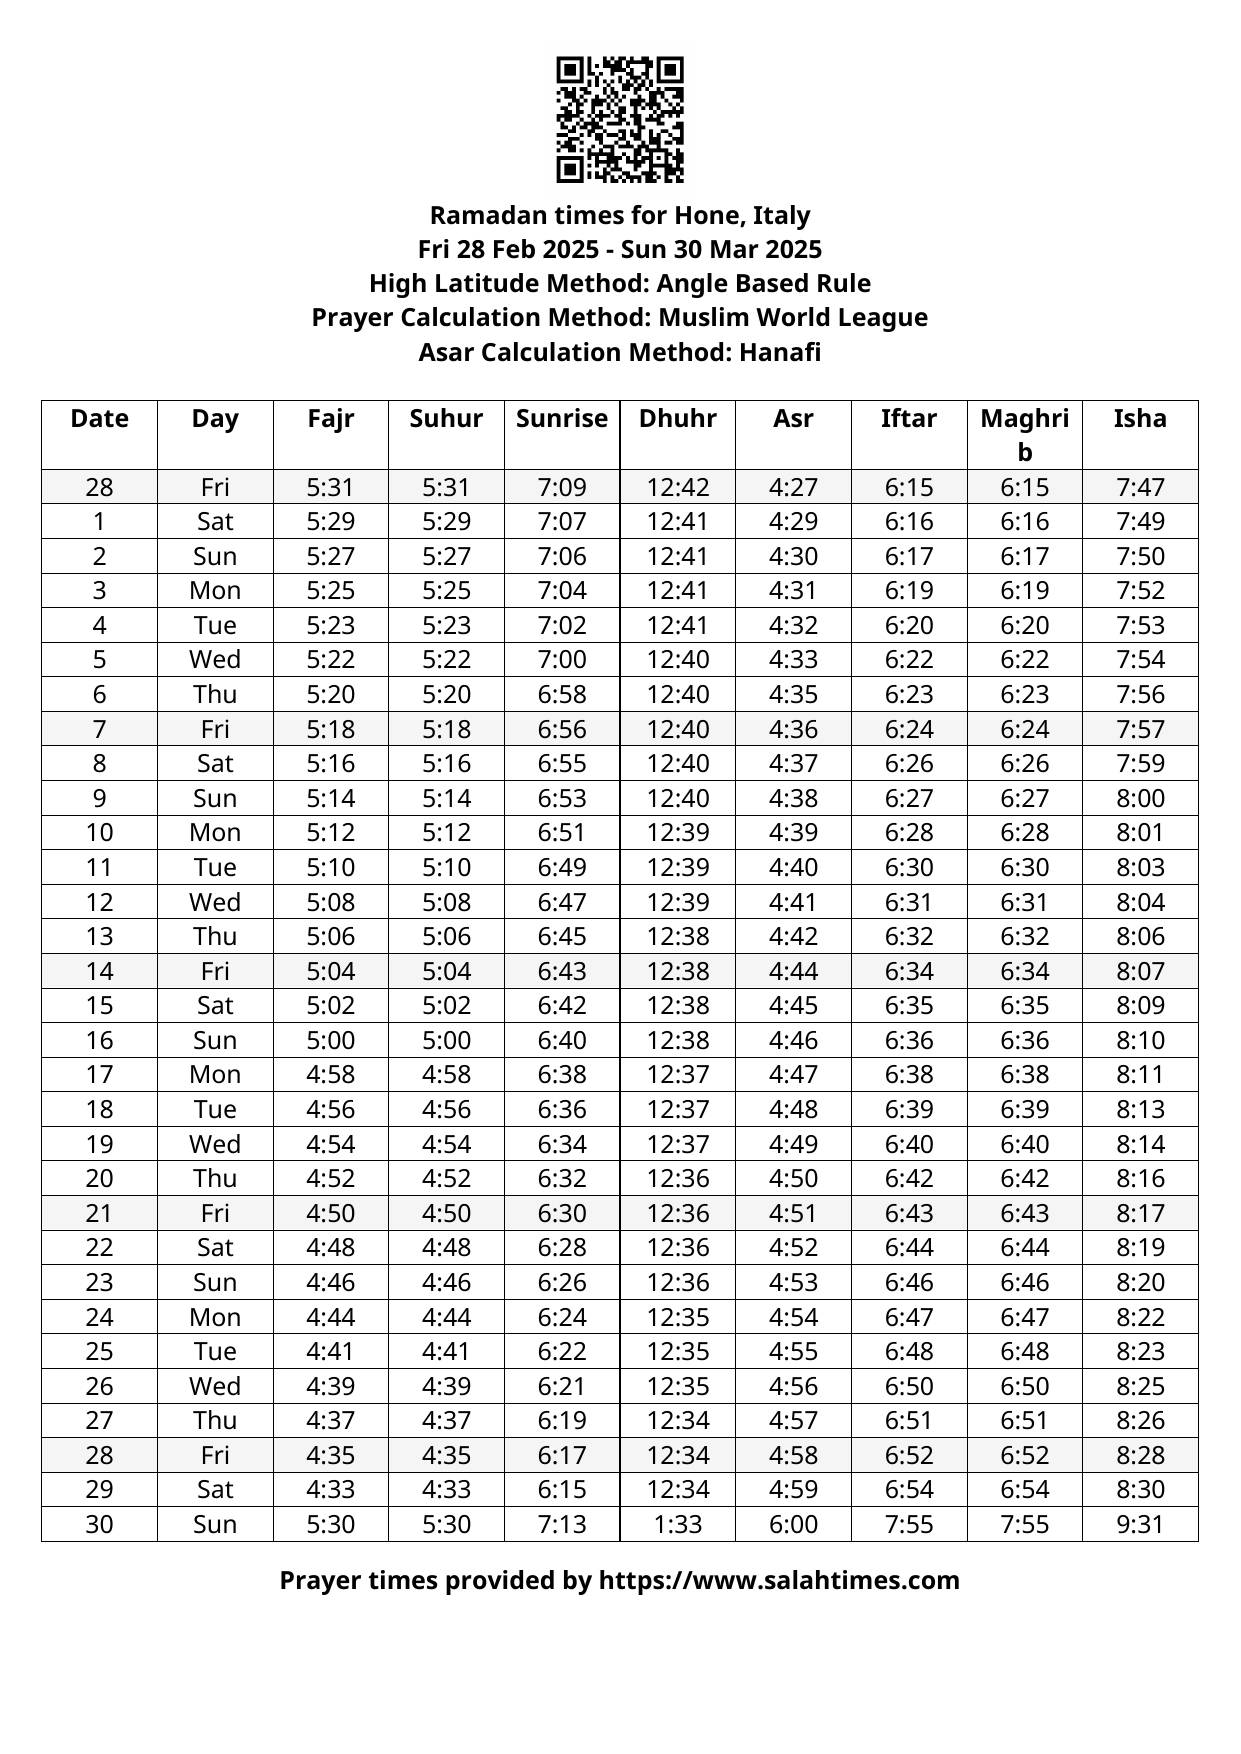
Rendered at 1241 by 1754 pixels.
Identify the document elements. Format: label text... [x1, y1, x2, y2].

table_cell 6:15 [852, 470, 967, 503]
table_cell 6:50 [852, 1369, 967, 1402]
table_cell 5:31 [274, 470, 388, 503]
table_cell 4:39 [389, 1369, 504, 1402]
table_cell 4:35 [736, 677, 851, 711]
table_header Iftar [852, 401, 967, 469]
table_cell 5:27 [389, 539, 504, 572]
table_cell 8:28 [1083, 1438, 1198, 1472]
table_cell Mon [158, 1300, 273, 1333]
table_cell 4:46 [736, 1023, 851, 1057]
table_cell 6:27 [968, 781, 1082, 814]
table_cell 4:41 [736, 885, 851, 918]
table_cell 7:57 [1083, 712, 1198, 745]
table_cell Sun [158, 539, 273, 572]
table_cell 6:49 [505, 850, 619, 884]
table_cell 4:27 [736, 470, 851, 503]
table_cell 19 [42, 1127, 157, 1160]
table_cell 6:40 [968, 1127, 1082, 1160]
table_cell 25 [42, 1334, 157, 1368]
text Prayer times provided by https://www.salahtimes.com [42, 1563, 1198, 1597]
table_cell 6:23 [968, 677, 1082, 711]
table_cell 4:40 [736, 850, 851, 884]
table_cell Wed [158, 1369, 273, 1402]
table_cell 4:50 [736, 1161, 851, 1195]
table_cell Tue [158, 850, 273, 884]
table_cell 6:35 [968, 989, 1082, 1022]
table_cell 4:52 [389, 1161, 504, 1195]
table_cell 4:33 [736, 643, 851, 676]
table_cell 4:53 [736, 1265, 851, 1299]
table_cell 4:56 [274, 1092, 388, 1126]
table_cell 12:41 [621, 504, 735, 538]
table_cell 5:25 [274, 574, 388, 607]
table_cell 4:54 [736, 1300, 851, 1333]
table_cell 7:07 [505, 504, 619, 538]
table_cell 9 [42, 781, 157, 814]
table_cell 26 [42, 1369, 157, 1402]
table_cell 4:45 [736, 989, 851, 1022]
table_cell 6:32 [505, 1161, 619, 1195]
table_cell 6:30 [852, 850, 967, 884]
text Prayer Calculation Method: Muslim World League [42, 300, 1198, 334]
table_cell Wed [158, 885, 273, 918]
table_cell 29 [42, 1473, 157, 1506]
table_cell 5:20 [389, 677, 504, 711]
table_cell Sat [158, 1231, 273, 1264]
table_cell 4:48 [274, 1231, 388, 1264]
table_cell Sun [158, 1265, 273, 1299]
table_cell 6:47 [852, 1300, 967, 1333]
table_cell 5 [42, 643, 157, 676]
table_cell 8:09 [1083, 989, 1198, 1022]
table_cell 4:41 [274, 1334, 388, 1368]
table_cell 7:53 [1083, 608, 1198, 642]
table_cell 6:44 [852, 1231, 967, 1264]
table_cell Fri [158, 1438, 273, 1472]
table_cell 12:35 [621, 1334, 735, 1368]
table_header Asr [736, 401, 851, 469]
table_cell 8:25 [1083, 1369, 1198, 1402]
table_cell 4:46 [274, 1265, 388, 1299]
table_cell 8:22 [1083, 1300, 1198, 1333]
table_cell 24 [42, 1300, 157, 1333]
table_cell 22 [42, 1231, 157, 1264]
table_cell 6:28 [968, 816, 1082, 849]
table_cell 6:00 [736, 1507, 851, 1541]
table_cell 6:54 [968, 1473, 1082, 1506]
table_cell 12:40 [621, 712, 735, 745]
table_cell 12:40 [621, 781, 735, 814]
table_cell 8:13 [1083, 1092, 1198, 1126]
table_cell 5:08 [274, 885, 388, 918]
table_cell Thu [158, 1404, 273, 1437]
table_cell 4:30 [736, 539, 851, 572]
table_cell 12:36 [621, 1265, 735, 1299]
table_cell 6:36 [852, 1023, 967, 1057]
table_cell 7:54 [1083, 643, 1198, 676]
table_cell 5:31 [389, 470, 504, 503]
table_cell 5:30 [389, 1507, 504, 1541]
table_cell 6:21 [505, 1369, 619, 1402]
table_header Suhur [389, 401, 504, 469]
table_cell 6:53 [505, 781, 619, 814]
table_cell 5:25 [389, 574, 504, 607]
table_cell 6:17 [505, 1438, 619, 1472]
table_cell 4:55 [736, 1334, 851, 1368]
table_cell Sun [158, 1023, 273, 1057]
table_cell 6:26 [852, 746, 967, 780]
table_cell 4:35 [274, 1438, 388, 1472]
table_cell 6:17 [852, 539, 967, 572]
table_cell 6:34 [968, 954, 1082, 987]
table_cell 8:06 [1083, 919, 1198, 953]
table_cell 12:42 [621, 470, 735, 503]
table_cell 8:00 [1083, 781, 1198, 814]
table_cell 7:13 [505, 1507, 619, 1541]
table_cell 5:00 [389, 1023, 504, 1057]
table_cell Sat [158, 1473, 273, 1506]
table_cell 6:34 [505, 1127, 619, 1160]
table_cell 6:34 [852, 954, 967, 987]
table_cell 8:03 [1083, 850, 1198, 884]
table_cell 6:47 [505, 885, 619, 918]
table_cell 6:32 [852, 919, 967, 953]
table_cell 4:35 [389, 1438, 504, 1472]
table_cell 6:38 [968, 1058, 1082, 1091]
table_cell 7:09 [505, 470, 619, 503]
table_cell 6:40 [505, 1023, 619, 1057]
table_cell 8:20 [1083, 1265, 1198, 1299]
table_cell 12:34 [621, 1438, 735, 1472]
table_cell 7 [42, 712, 157, 745]
table_cell 12:36 [621, 1161, 735, 1195]
table_cell 4:33 [274, 1473, 388, 1506]
table_cell 5:20 [274, 677, 388, 711]
table_cell 12:40 [621, 643, 735, 676]
table_cell 4:36 [736, 712, 851, 745]
table_cell 6:38 [852, 1058, 967, 1091]
table_cell 6:28 [505, 1231, 619, 1264]
table_cell 6:45 [505, 919, 619, 953]
table_cell 6:48 [968, 1334, 1082, 1368]
table_cell 13 [42, 919, 157, 953]
table_cell 23 [42, 1265, 157, 1299]
table_cell 5:23 [389, 608, 504, 642]
table_header Sunrise [505, 401, 619, 469]
table_cell Mon [158, 1058, 273, 1091]
table_cell Sun [158, 1507, 273, 1541]
table_cell 6:36 [968, 1023, 1082, 1057]
table_cell 12:38 [621, 989, 735, 1022]
table_cell 12:34 [621, 1473, 735, 1506]
table_cell 6:22 [505, 1334, 619, 1368]
table_cell 5:23 [274, 608, 388, 642]
table_cell 5:14 [274, 781, 388, 814]
table_cell Fri [158, 712, 273, 745]
table_cell 6:42 [968, 1161, 1082, 1195]
table_cell 6:42 [852, 1161, 967, 1195]
table_cell 8:26 [1083, 1404, 1198, 1437]
table_cell 12:37 [621, 1127, 735, 1160]
table_cell 16 [42, 1023, 157, 1057]
table_cell 9:31 [1083, 1507, 1198, 1541]
table_cell 15 [42, 989, 157, 1022]
table_cell 6:19 [968, 574, 1082, 607]
table_cell 6:26 [505, 1265, 619, 1299]
table_cell 4:56 [389, 1092, 504, 1126]
table_cell 5:06 [389, 919, 504, 953]
table_cell 6:19 [505, 1404, 619, 1437]
table_cell 6:47 [968, 1300, 1082, 1333]
table_cell 8:11 [1083, 1058, 1198, 1091]
table_cell 6:39 [968, 1092, 1082, 1126]
table_cell 7:04 [505, 574, 619, 607]
table_cell 6:35 [852, 989, 967, 1022]
table_cell 6:43 [505, 954, 619, 987]
table_cell 6:55 [505, 746, 619, 780]
table_cell 12:41 [621, 608, 735, 642]
table_cell 4:58 [736, 1438, 851, 1472]
table_cell 12:38 [621, 919, 735, 953]
table_cell 6:30 [968, 850, 1082, 884]
table_cell 6:32 [968, 919, 1082, 953]
table_cell 4 [42, 608, 157, 642]
table_header Date [42, 401, 157, 469]
table_cell 6:22 [852, 643, 967, 676]
table_cell 6:31 [852, 885, 967, 918]
table_cell 12:36 [621, 1196, 735, 1229]
table_cell 6:16 [852, 504, 967, 538]
table_cell 4:37 [274, 1404, 388, 1437]
table_header Day [158, 401, 273, 469]
table_cell 4:54 [274, 1127, 388, 1160]
table_cell 5:18 [389, 712, 504, 745]
table_cell 6:20 [968, 608, 1082, 642]
table_cell 6:24 [968, 712, 1082, 745]
table_cell Thu [158, 919, 273, 953]
table_cell 8:14 [1083, 1127, 1198, 1160]
table_header Fajr [274, 401, 388, 469]
table_cell 12:39 [621, 885, 735, 918]
table_cell 12:36 [621, 1231, 735, 1264]
table_cell 6:27 [852, 781, 967, 814]
table_cell Mon [158, 574, 273, 607]
table_cell 5:29 [274, 504, 388, 538]
table_cell 6:19 [852, 574, 967, 607]
table_cell Sat [158, 504, 273, 538]
table_cell 6:52 [968, 1438, 1082, 1472]
table_cell 4:48 [389, 1231, 504, 1264]
table_cell 1:33 [621, 1507, 735, 1541]
table_cell 6:38 [505, 1058, 619, 1091]
table_cell Thu [158, 677, 273, 711]
table_cell 4:47 [736, 1058, 851, 1091]
table_cell 6:56 [505, 712, 619, 745]
table_cell 4:54 [389, 1127, 504, 1160]
table_cell 7:06 [505, 539, 619, 572]
table_cell 6:51 [852, 1404, 967, 1437]
table_cell 3 [42, 574, 157, 607]
table_cell 5:02 [274, 989, 388, 1022]
table_cell 5:16 [389, 746, 504, 780]
table_cell 12:40 [621, 677, 735, 711]
table_cell 4:32 [736, 608, 851, 642]
table_cell 12:35 [621, 1300, 735, 1333]
table_cell 10 [42, 816, 157, 849]
table_cell Wed [158, 643, 273, 676]
table_cell 8:07 [1083, 954, 1198, 987]
table_cell 12:35 [621, 1369, 735, 1402]
table_cell 12:38 [621, 954, 735, 987]
table_cell 11 [42, 850, 157, 884]
table_cell Mon [158, 816, 273, 849]
table_cell 4:46 [389, 1265, 504, 1299]
table_cell 6:24 [852, 712, 967, 745]
table_cell 20 [42, 1161, 157, 1195]
table_cell 2 [42, 539, 157, 572]
table_cell 12:37 [621, 1058, 735, 1091]
table_cell 6:51 [505, 816, 619, 849]
table_cell 12:37 [621, 1092, 735, 1126]
table_cell 5:22 [274, 643, 388, 676]
table_cell Tue [158, 608, 273, 642]
table_cell 7:55 [852, 1507, 967, 1541]
table_cell 4:59 [736, 1473, 851, 1506]
table_cell 14 [42, 954, 157, 987]
picture [542, 41, 699, 198]
table_cell 4:44 [389, 1300, 504, 1333]
table_cell 8:10 [1083, 1023, 1198, 1057]
table_cell 7:55 [968, 1507, 1082, 1541]
table_cell Sat [158, 746, 273, 780]
table_cell Fri [158, 1196, 273, 1229]
table_cell Fri [158, 470, 273, 503]
table_cell 4:58 [274, 1058, 388, 1091]
table_cell 4:52 [736, 1231, 851, 1264]
table_cell 5:30 [274, 1507, 388, 1541]
table_cell 5:10 [274, 850, 388, 884]
table_cell 6:39 [852, 1092, 967, 1126]
table_cell 5:02 [389, 989, 504, 1022]
table_cell 4:52 [274, 1161, 388, 1195]
table_cell 4:50 [389, 1196, 504, 1229]
table_cell 4:56 [736, 1369, 851, 1402]
table_cell 8:30 [1083, 1473, 1198, 1506]
table_cell 6 [42, 677, 157, 711]
table_cell 6:44 [968, 1231, 1082, 1264]
table_cell 4:42 [736, 919, 851, 953]
table_cell 6:40 [852, 1127, 967, 1160]
table_cell 12:34 [621, 1404, 735, 1437]
table_cell 5:16 [274, 746, 388, 780]
table_cell 7:02 [505, 608, 619, 642]
table_cell 4:50 [274, 1196, 388, 1229]
table_cell 5:14 [389, 781, 504, 814]
table_cell 7:49 [1083, 504, 1198, 538]
table_cell 7:47 [1083, 470, 1198, 503]
table_cell 4:48 [736, 1092, 851, 1126]
table_cell 7:56 [1083, 677, 1198, 711]
table_cell Sat [158, 989, 273, 1022]
table_cell 4:51 [736, 1196, 851, 1229]
table_header Maghrib [968, 401, 1082, 469]
table_cell 8:17 [1083, 1196, 1198, 1229]
table_header Isha [1083, 401, 1198, 469]
table_cell 8:04 [1083, 885, 1198, 918]
table_cell 4:37 [389, 1404, 504, 1437]
table_cell 4:29 [736, 504, 851, 538]
table_cell 4:39 [736, 816, 851, 849]
table_cell 21 [42, 1196, 157, 1229]
table_cell Sun [158, 781, 273, 814]
table_cell 5:04 [389, 954, 504, 987]
table_cell 6:16 [968, 504, 1082, 538]
table_cell 6:20 [852, 608, 967, 642]
table_cell 5:10 [389, 850, 504, 884]
table_cell 4:39 [274, 1369, 388, 1402]
table_cell 12:40 [621, 746, 735, 780]
table_cell 12:41 [621, 539, 735, 572]
table_cell 5:18 [274, 712, 388, 745]
table_cell 6:46 [852, 1265, 967, 1299]
table_cell 17 [42, 1058, 157, 1091]
table_cell 30 [42, 1507, 157, 1541]
table_cell 5:04 [274, 954, 388, 987]
table_cell 8 [42, 746, 157, 780]
table_cell 6:52 [852, 1438, 967, 1472]
table_cell 5:00 [274, 1023, 388, 1057]
table_cell 6:24 [505, 1300, 619, 1333]
table_cell 4:41 [389, 1334, 504, 1368]
table_cell 7:50 [1083, 539, 1198, 572]
table_cell 4:33 [389, 1473, 504, 1506]
table_cell 6:50 [968, 1369, 1082, 1402]
table_cell 5:12 [274, 816, 388, 849]
table_cell Fri [158, 954, 273, 987]
table_cell 27 [42, 1404, 157, 1437]
table_cell 6:17 [968, 539, 1082, 572]
table_cell 4:44 [736, 954, 851, 987]
table_cell 4:58 [389, 1058, 504, 1091]
text Fri 28 Feb 2025 - Sun 30 Mar 2025 [42, 232, 1198, 266]
table_cell 6:23 [852, 677, 967, 711]
table_cell 6:54 [852, 1473, 967, 1506]
table_cell 4:31 [736, 574, 851, 607]
table_cell 18 [42, 1092, 157, 1126]
table_cell 6:31 [968, 885, 1082, 918]
table_cell 12:38 [621, 1023, 735, 1057]
table_cell Wed [158, 1127, 273, 1160]
table_cell 8:19 [1083, 1231, 1198, 1264]
table_cell 4:57 [736, 1404, 851, 1437]
table_cell 5:27 [274, 539, 388, 572]
table_cell 1 [42, 504, 157, 538]
table_cell 6:42 [505, 989, 619, 1022]
table_cell 12:39 [621, 816, 735, 849]
table_cell 4:44 [274, 1300, 388, 1333]
table_cell Thu [158, 1161, 273, 1195]
text High Latitude Method: Angle Based Rule [42, 266, 1198, 300]
table_cell 6:48 [852, 1334, 967, 1368]
table_cell 7:59 [1083, 746, 1198, 780]
table_cell 6:22 [968, 643, 1082, 676]
table_cell 6:43 [968, 1196, 1082, 1229]
table_cell 4:38 [736, 781, 851, 814]
table_header Dhuhr [621, 401, 735, 469]
table_cell 4:37 [736, 746, 851, 780]
table_cell 7:00 [505, 643, 619, 676]
table_cell 4:49 [736, 1127, 851, 1160]
table_cell 12:41 [621, 574, 735, 607]
table_cell 5:22 [389, 643, 504, 676]
table_cell Tue [158, 1334, 273, 1368]
table_cell 12:39 [621, 850, 735, 884]
table_cell 28 [42, 1438, 157, 1472]
table_cell 6:43 [852, 1196, 967, 1229]
text Asar Calculation Method: Hanafi [42, 334, 1198, 368]
table_cell 5:06 [274, 919, 388, 953]
text Ramadan times for Hone, Italy [42, 198, 1198, 232]
table_cell 6:26 [968, 746, 1082, 780]
table_cell Tue [158, 1092, 273, 1126]
table_cell 5:12 [389, 816, 504, 849]
table_cell 5:08 [389, 885, 504, 918]
table_cell 28 [42, 470, 157, 503]
table_cell 7:52 [1083, 574, 1198, 607]
table_cell 12 [42, 885, 157, 918]
table_cell 8:01 [1083, 816, 1198, 849]
table_cell 6:51 [968, 1404, 1082, 1437]
table_cell 6:30 [505, 1196, 619, 1229]
table_cell 5:29 [389, 504, 504, 538]
table_cell 8:23 [1083, 1334, 1198, 1368]
table_cell 8:16 [1083, 1161, 1198, 1195]
table_cell 6:15 [505, 1473, 619, 1506]
table_cell 6:36 [505, 1092, 619, 1126]
table_cell 6:28 [852, 816, 967, 849]
table_cell 6:15 [968, 470, 1082, 503]
table_cell 6:58 [505, 677, 619, 711]
table_cell 6:46 [968, 1265, 1082, 1299]
